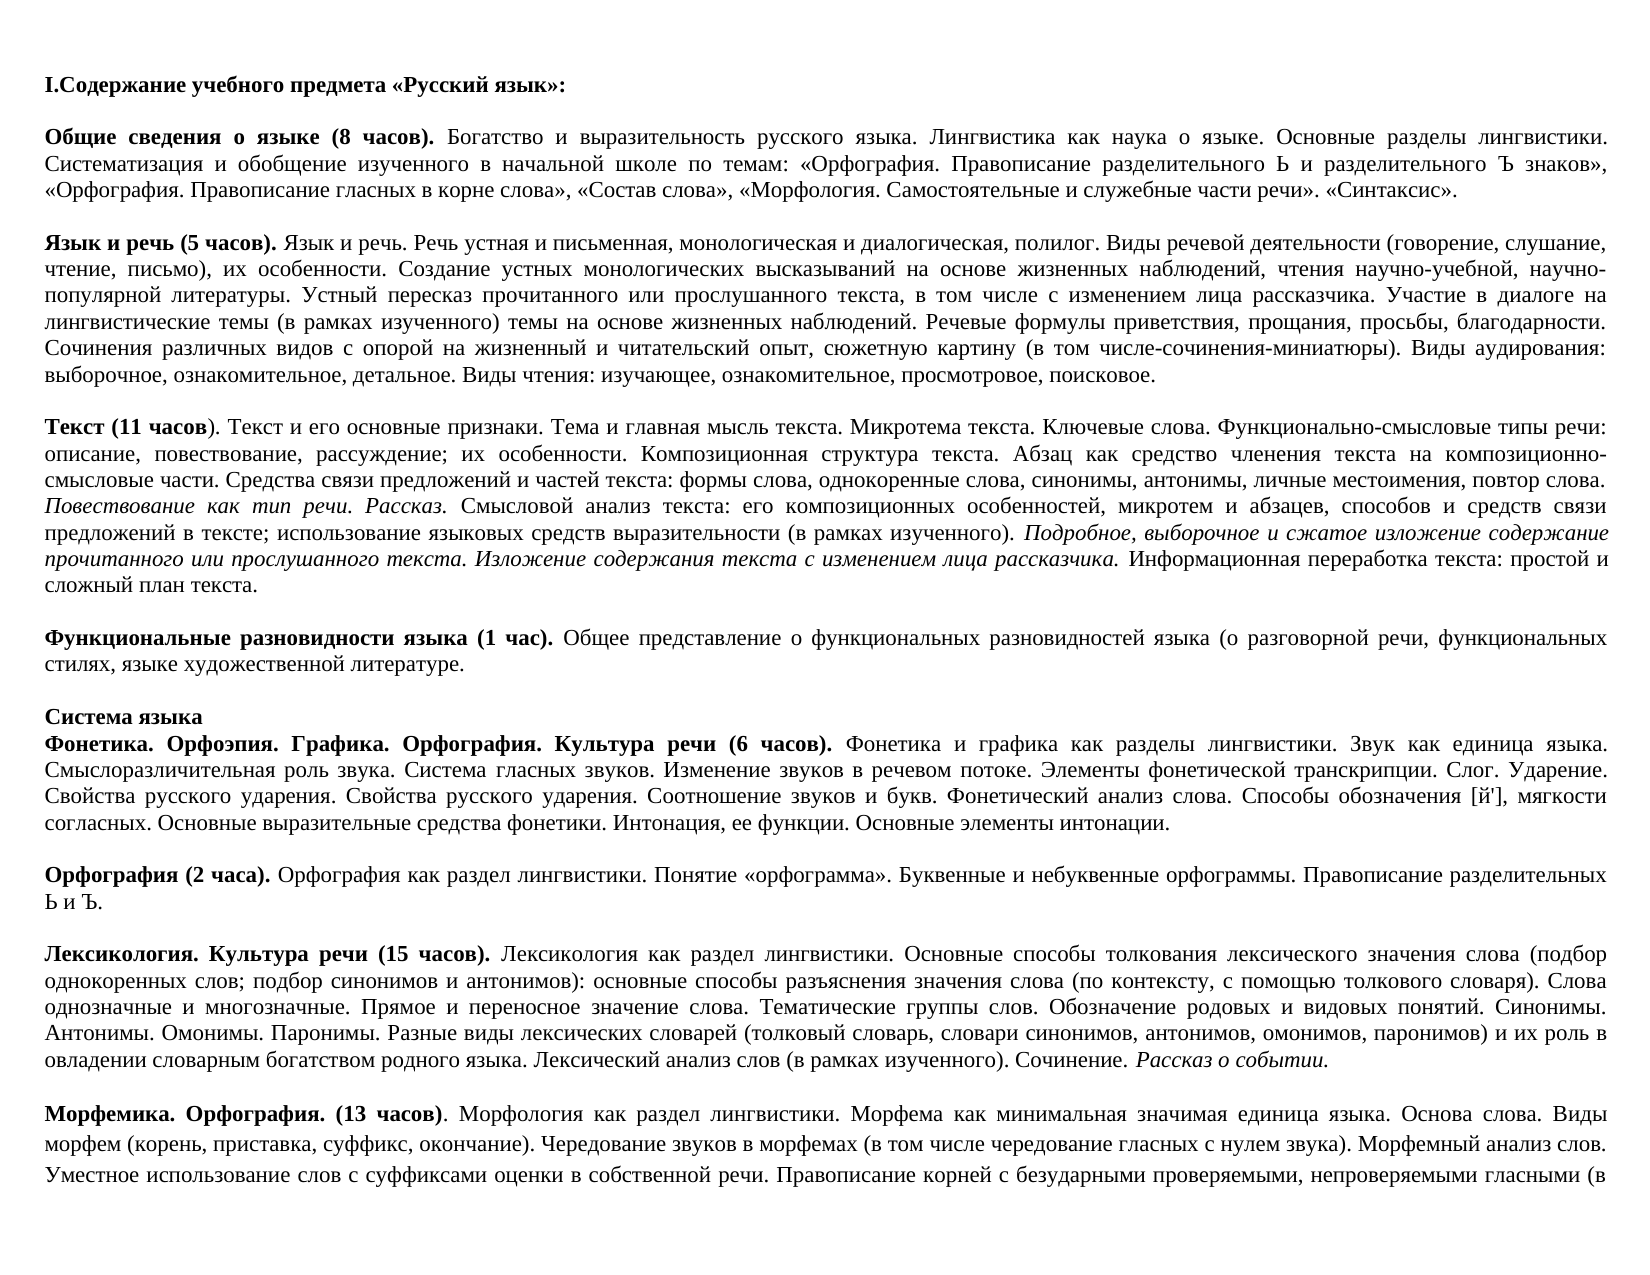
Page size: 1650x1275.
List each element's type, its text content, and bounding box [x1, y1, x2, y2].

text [44, 1100, 1609, 1187]
text Функциональные разновидности языка (1 час). Общее представление о функциональных разновидностей языка (о разговорной речи, функциональных стилях, языке художественной литературе. [44, 624, 1609, 677]
text Орфография (2 часа). Орфография как раздел лингвистики. Понятие «орфограмма». Буквенные и небуквенные орфограммы. Правописание разделительных Ь и Ъ. [44, 861, 1609, 914]
text Система языка [44, 703, 1609, 729]
text Общие сведения о языке (8 часов). Богатство и выразительность русского языка. Лингвистика как наука о языке. Основные разделы лингвистики. Систематизация и обобщение изученного в начальной школе по темам: «Орфография. Правописание разделительного Ь и разделительного Ъ знаков», «Орфография. Правописание гласных в корне слова», «Состав слова», «Морфология. Самостоятельные и служебные части речи». «Синтаксис». [44, 123, 1609, 202]
text Лексикология. Культура речи (15 часов). Лексикология как раздел лингвистики. Основные способы толкования лексического значения слова (подбор однокоренных слов; подбор синонимов и антонимов): основные способы разъяснения значения слова (по контексту, с помощью толкового словаря). Слова однозначные и многозначные. Прямое и переносное значение слова. Тематические группы слов. Обозначение родовых и видовых понятий. Синонимы. Антонимы. Омонимы. Паронимы. Разные виды лексических словарей (толковый словарь, словари синонимов, антонимов, омонимов, паронимов) и их роль в овладении словарным богатством родного языка. Лексический анализ слов (в рамках изученного). Сочинение. Рассказ о событии. [44, 940, 1609, 1072]
text Текст (11 часов). Текст и его основные признаки. Тема и главная мысль текста. Микротема текста. Ключевые слова. Функционально-смысловые типы речи: описание, повествование, рассуждение; их особенности. Композиционная структура текста. Абзац как средство членения текста на композиционно-смысловые части. Средства связи предложений и частей текста: формы слова, однокоренные слова, синонимы, антонимы, личные местоимения, повтор слова. Повествование как тип речи. Рассказ. Смысловой анализ текста: его композиционных особенностей, микротем и абзацев, способов и средств связи предложений в тексте; использование языковых средств выразительности (в рамках изученного). Подробное, выборочное и сжатое изложение содержание прочитанного или прослушанного текста. Изложение содержания текста с изменением лица рассказчика. Информационная переработка текста: простой и сложный план текста. [44, 413, 1609, 598]
text I.Содержание учебного предмета «Русский язык»: [44, 71, 1609, 97]
text Язык и речь (5 часов). Язык и речь. Речь устная и письменная, монологическая и диалогическая, полилог. Виды речевой деятельности (говорение, слушание, чтение, письмо), их особенности. Создание устных монологических высказываний на основе жизненных наблюдений, чтения научно-учебной, научно-популярной литературы. Устный пересказ прочитанного или прослушанного текста, в том числе с изменением лица рассказчика. Участие в диалоге на лингвистические темы (в рамках изученного) темы на основе жизненных наблюдений. Речевые формулы приветствия, прощания, просьбы, благодарности. Сочинения различных видов с опорой на жизненный и читательский опыт, сюжетную картину (в том числе-сочинения-миниатюры). Виды аудирования: выборочное, ознакомительное, детальное. Виды чтения: изучающее, ознакомительное, просмотровое, поисковое. [44, 229, 1609, 387]
text Фонетика. Орфоэпия. Графика. Орфография. Культура речи (6 часов). Фонетика и графика как разделы лингвистики. Звук как единица языка. Смыслоразличительная роль звука. Система гласных звуков. Изменение звуков в речевом потоке. Элементы фонетической транскрипции. Слог. Ударение. Свойства русского ударения. Свойства русского ударения. Соотношение звуков и букв. Фонетический анализ слова. Способы обозначения [й'], мягкости согласных. Основные выразительные средства фонетики. Интонация, ее функции. Основные элементы интонации. [44, 729, 1609, 835]
